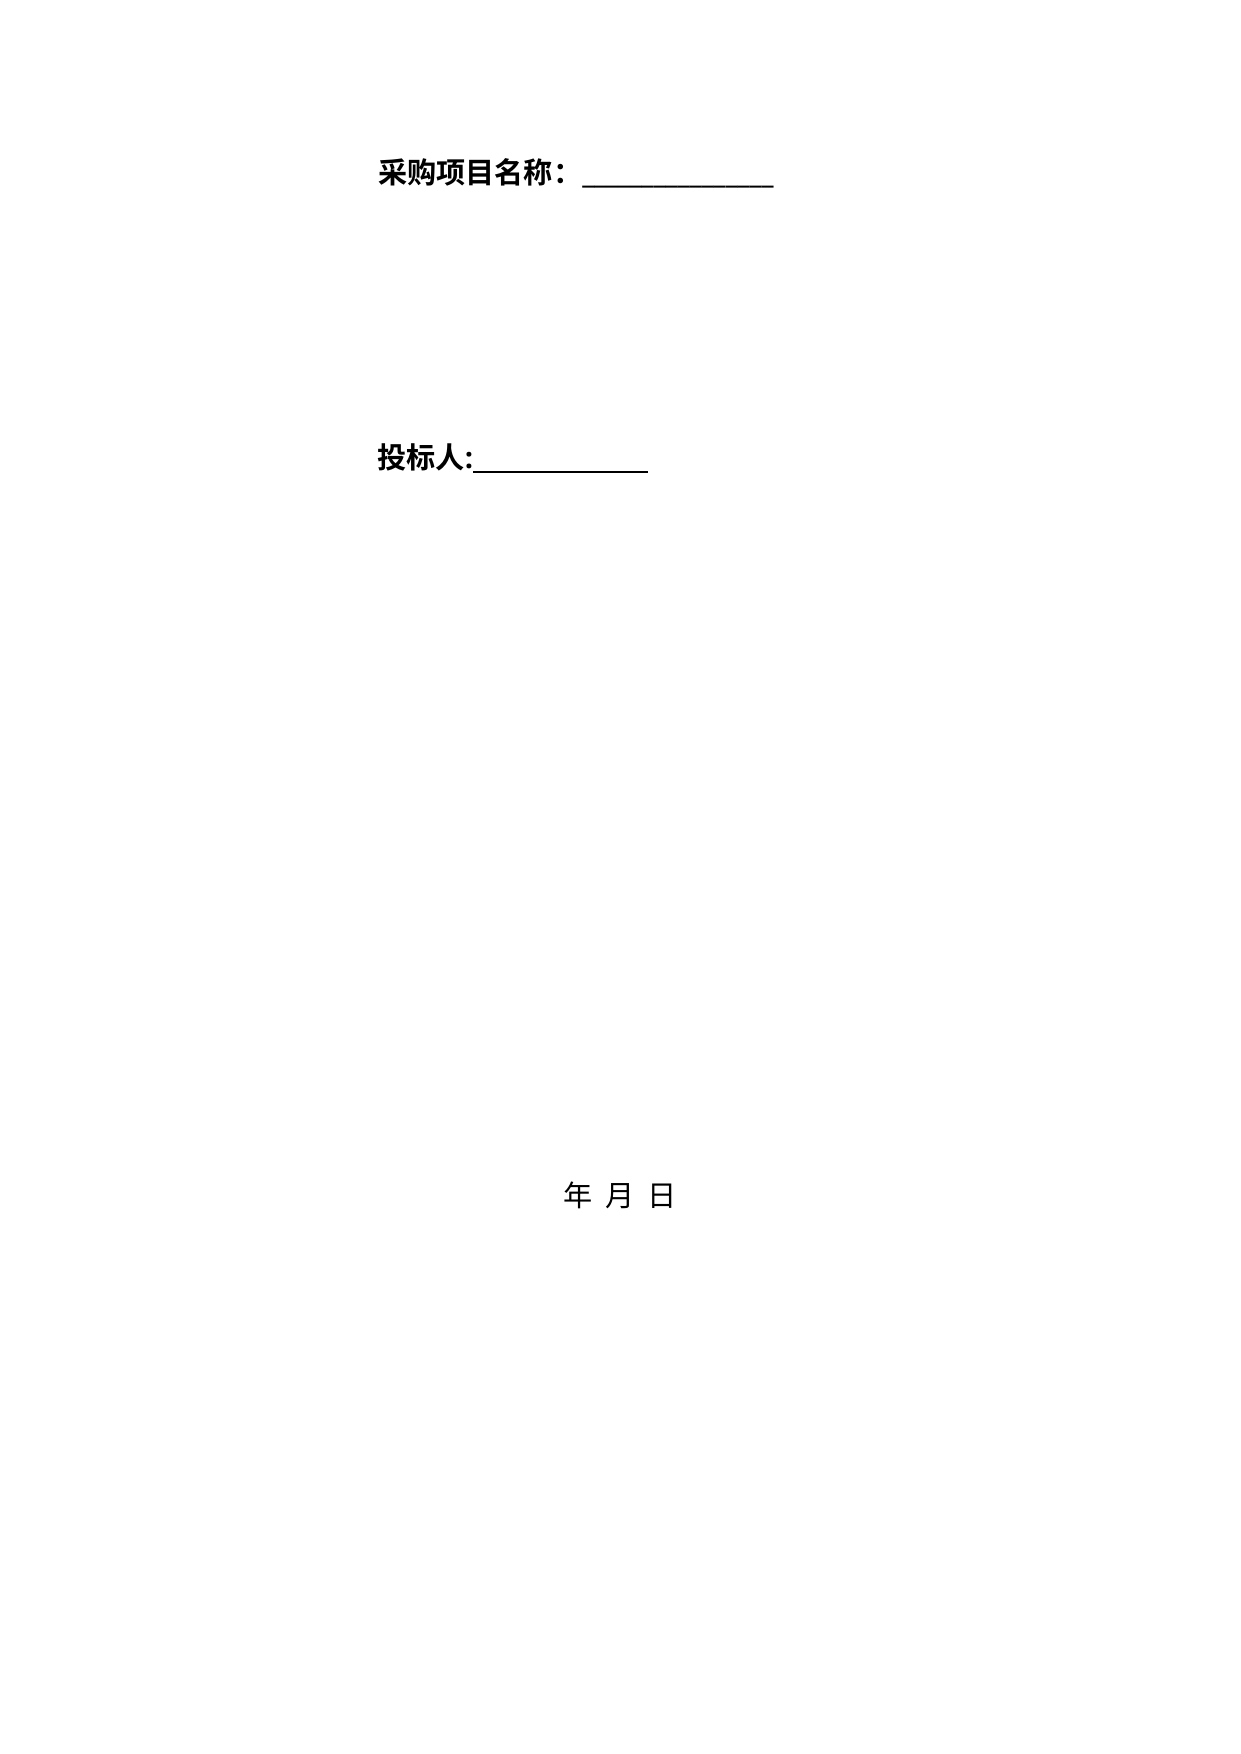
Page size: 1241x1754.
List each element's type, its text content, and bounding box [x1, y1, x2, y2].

text 采购项目名称：________________ [187, 150, 1053, 192]
text 投标人: [187, 434, 1053, 477]
text 年 月 日 [187, 1156, 1053, 1219]
